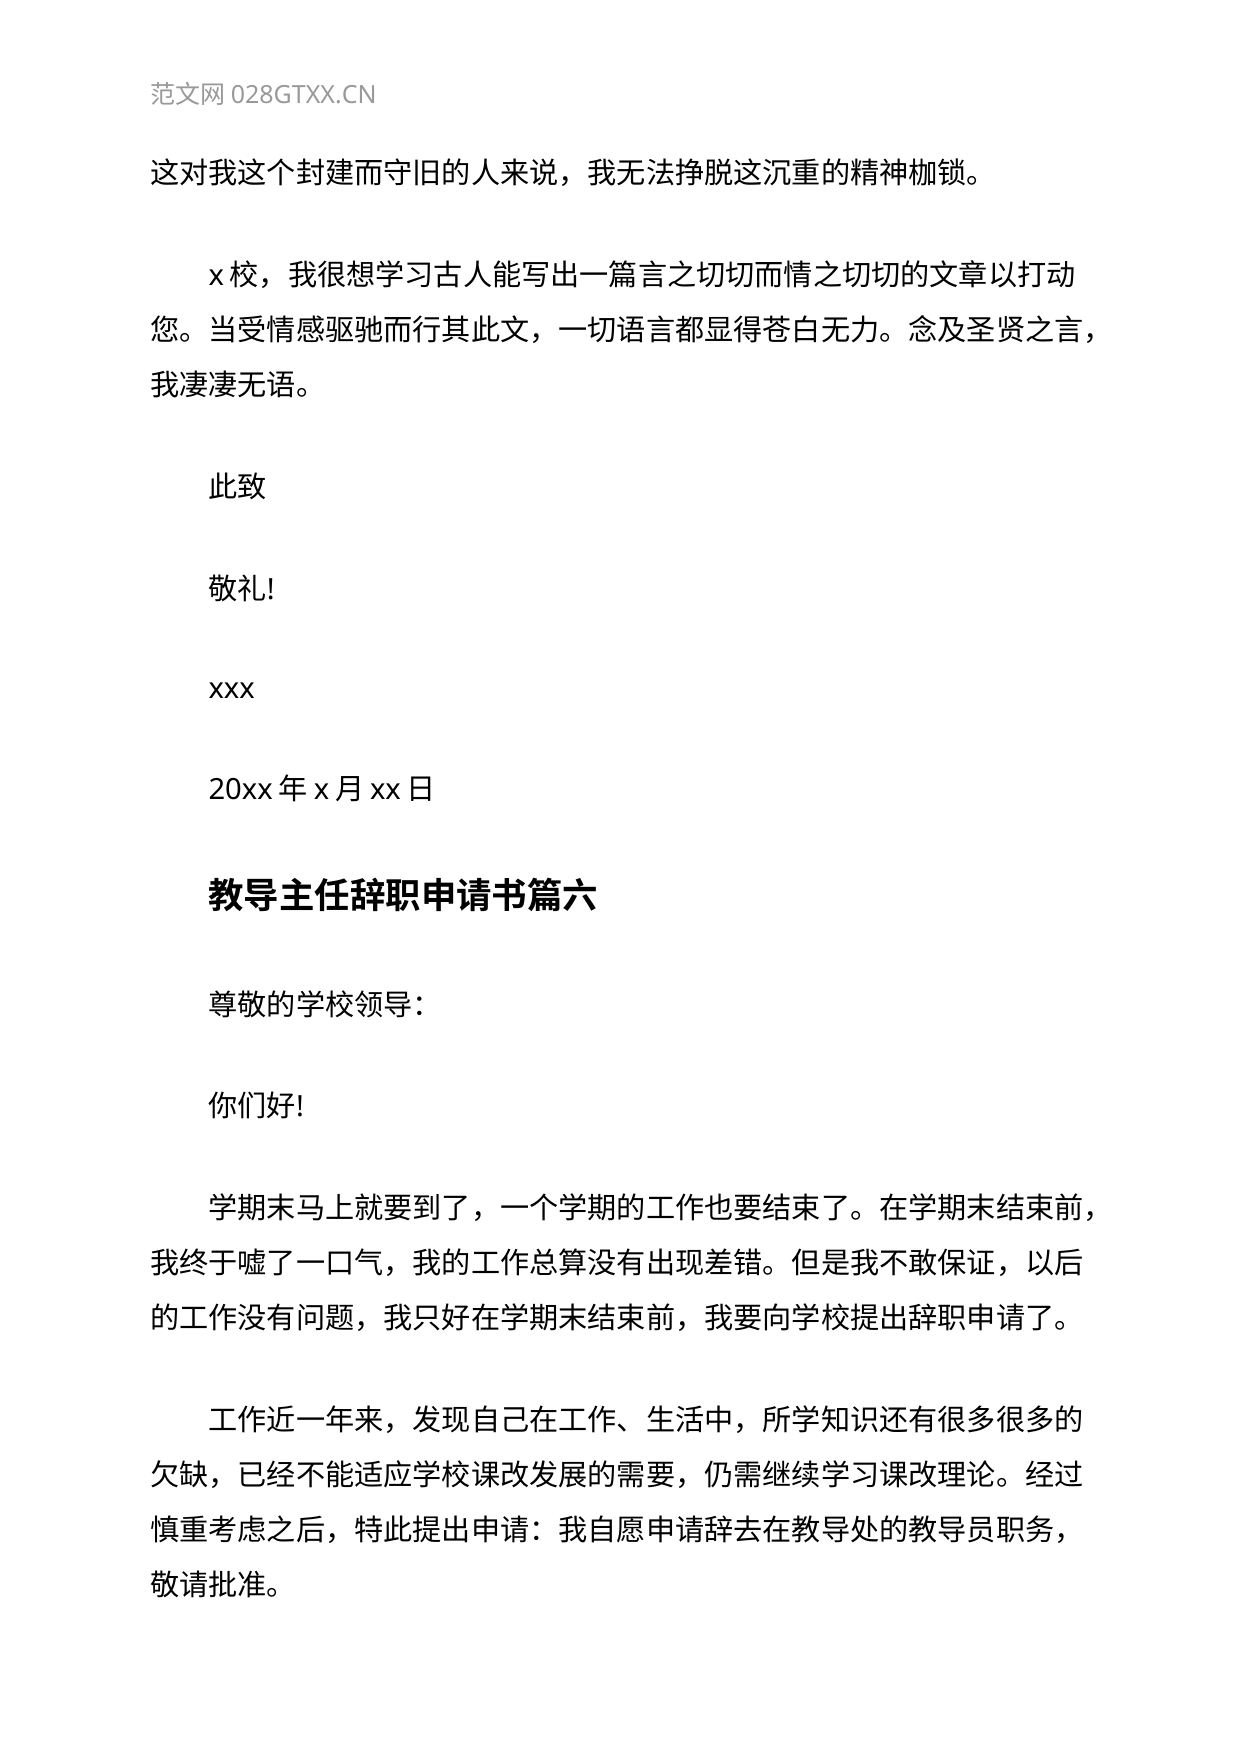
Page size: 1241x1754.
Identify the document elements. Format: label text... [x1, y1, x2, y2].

text 此致 [150, 463, 1090, 506]
text 工作近一年来，发现自己在工作、生活中，所学知识还有很多很多的欠缺，已经不能适应学校课改发展的需要，仍需继续学习课改理论。经过慎重考虑之后，特此提出申请：我自愿申请辞去在教导处的教导员职务，敬请批准。 [150, 1396, 1090, 1603]
text x校，我很想学习古人能写出一篇言之切切而情之切切的文章以打动您。当受情感驱驰而行其此文，一切语言都显得苍白无力。念及圣贤之言，我凄凄无语。 [150, 252, 1090, 404]
text 尊敬的学校领导： [150, 981, 1090, 1023]
text 你们好! [150, 1083, 1090, 1125]
text 敬礼! [150, 565, 1090, 608]
text 学期末马上就要到了，一个学期的工作也要结束了。在学期末结束前，我终于嘘了一口气，我的工作总算没有出现差错。但是我不敢保证，以后的工作没有问题，我只好在学期末结束前，我要向学校提出辞职申请了。 [150, 1185, 1090, 1337]
text xxx [150, 667, 1090, 707]
text 教导主任辞职申请书篇六 [150, 868, 1090, 919]
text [150, 150, 1090, 192]
text 20xx年x月xx日 [150, 766, 1090, 808]
